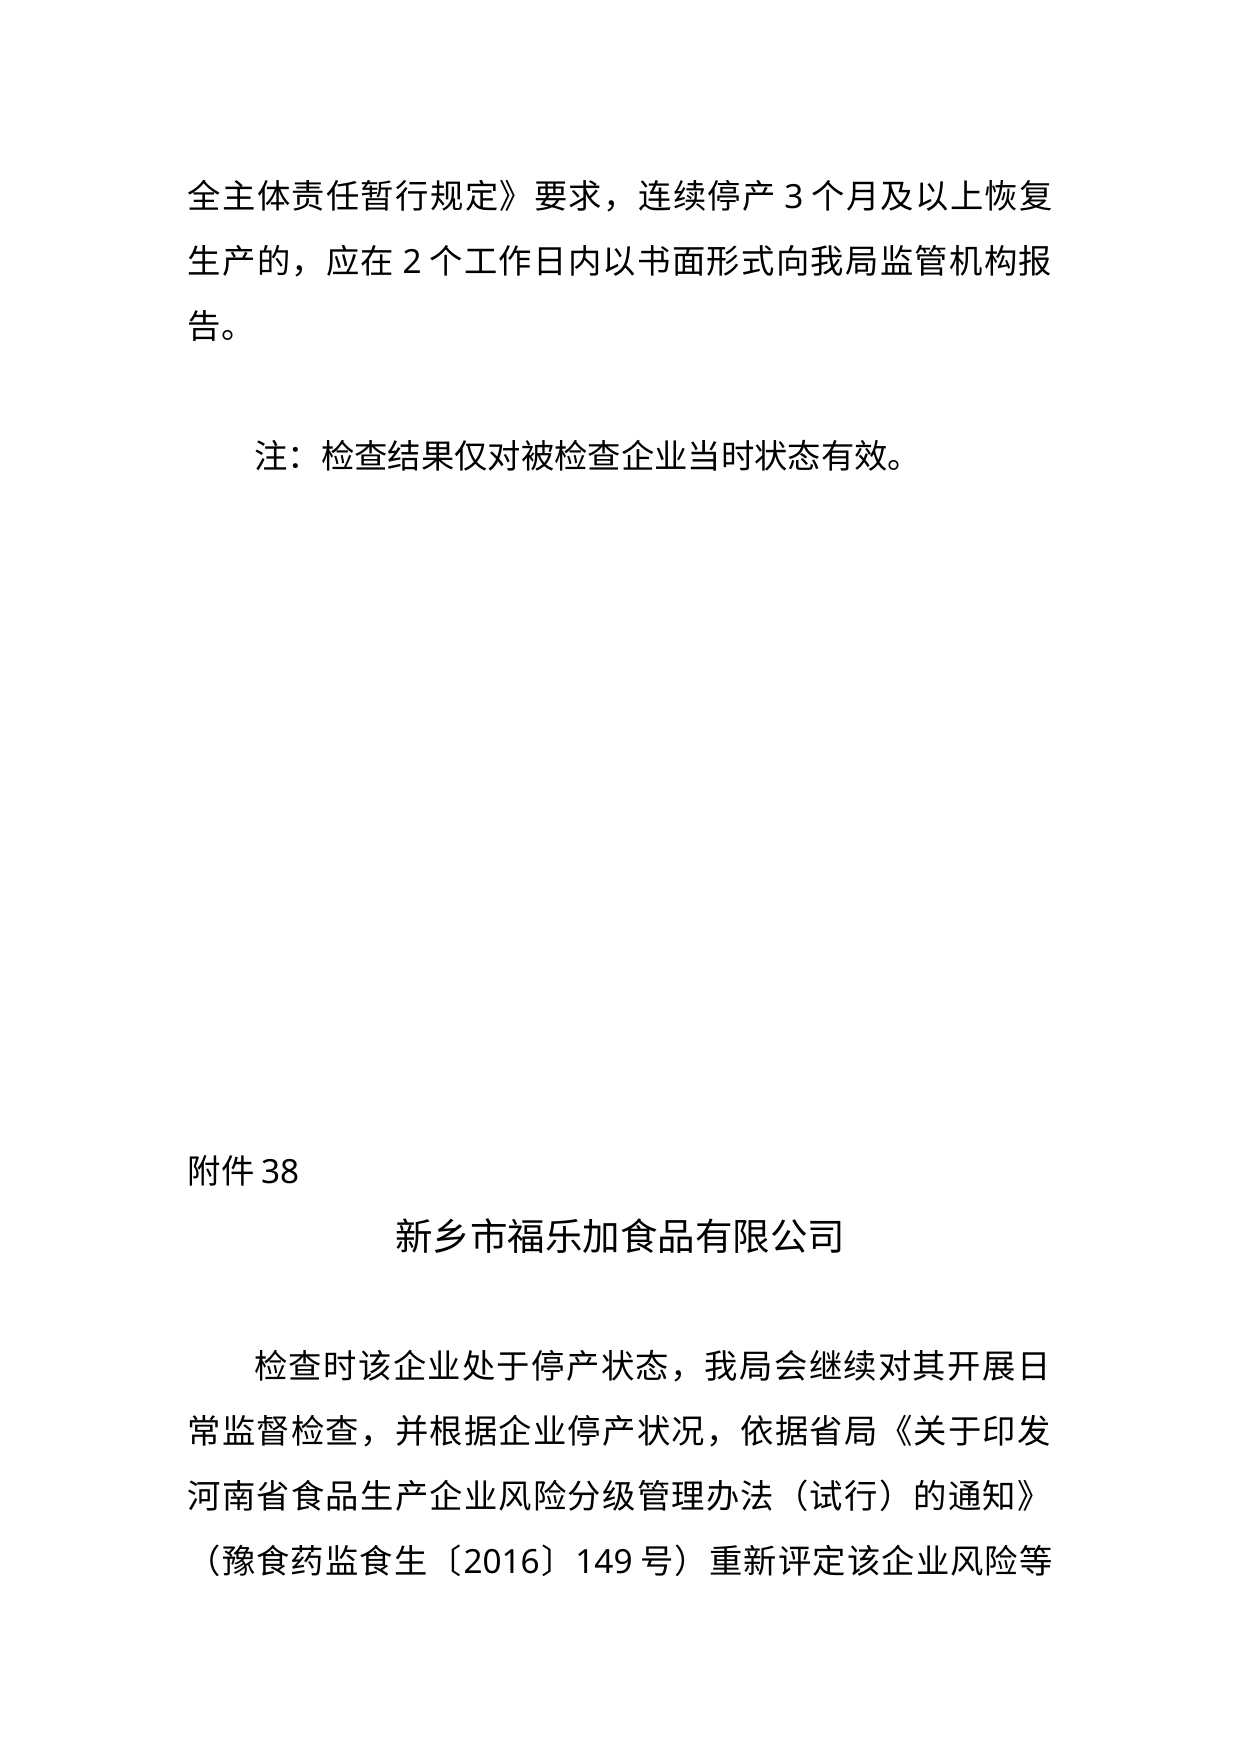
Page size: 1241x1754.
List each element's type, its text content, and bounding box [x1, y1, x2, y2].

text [187, 1332, 1053, 1592]
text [187, 162, 1053, 357]
text 附件38 [187, 1137, 1053, 1202]
text 新乡市福乐加食品有限公司 [187, 1202, 1053, 1267]
text 注：检查结果仅对被检查企业当时状态有效。 [187, 422, 1053, 487]
